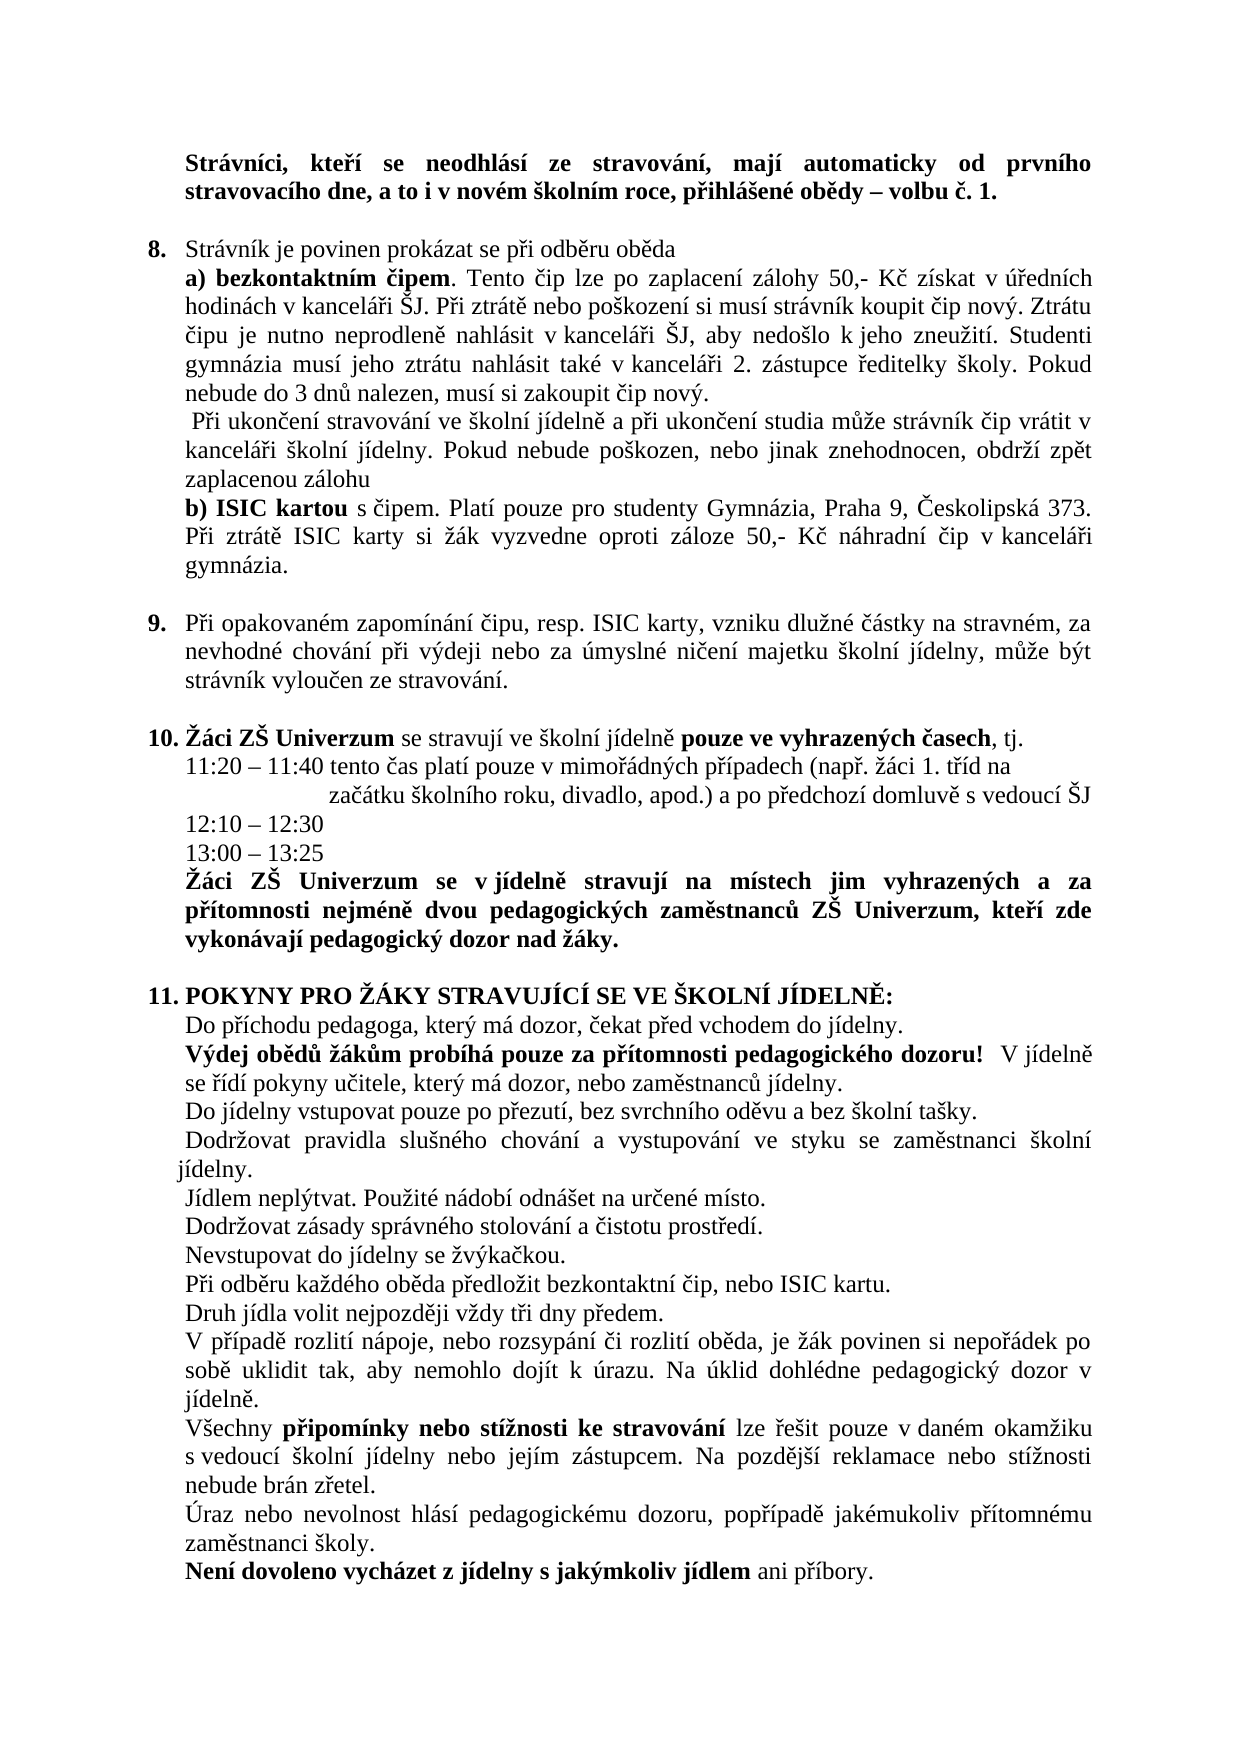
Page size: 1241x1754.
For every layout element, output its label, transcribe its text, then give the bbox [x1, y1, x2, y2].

text Strávníci, kteří se neodhlásí ze stravování, mají automaticky od prvního stravovacího dne, a to i v novém školním roce, přihlášené obědy – volbu č. 1. [148, 148, 1092, 205]
list Dodržovat pravidla slušného chování a vystupování ve styku se zaměstnanci školní jídelny. [177, 1125, 1092, 1183]
text 11:20 – 11:40 tento čas platí pouze v mimořádných případech (např. žáci 1. tříd na [148, 751, 1092, 780]
list Všechny připomínky nebo stížnosti ke stravování lze řešit pouze v daném okamžiku s vedoucí školní jídelny nebo jejím zástupcem. Na pozdější reklamace nebo stížnosti nebude brán zřetel. [185, 1413, 1092, 1499]
list V případě rozlití nápoje, nebo rozsypání či rozlití oběda, je žák povinen si nepořádek po sobě uklidit tak, aby nemohlo dojít k úrazu. Na úklid dohlédne pedagogický dozor v jídelně. [185, 1326, 1092, 1413]
list Jídlem neplýtvat. Použité nádobí odnášet na určené místo. [177, 1183, 1092, 1211]
text začátku školního roku, divadlo, apod.) a po předchozí domluvě s vedoucí ŠJ [148, 780, 1092, 809]
list Nevstupovat do jídelny se žvýkačkou. [177, 1240, 1092, 1269]
text Při ukončení stravování ve školní jídelně a při ukončení studia může strávník čip vrátit v kanceláři školní jídelny. Pokud nebude poškozen, nebo jinak znehodnocen, obdrží zpět zaplacenou zálohu [148, 406, 1092, 493]
text 10. Žáci ZŠ Univerzum se stravují ve školní jídelně pouze ve vyhrazených časech, tj. [148, 723, 1092, 751]
text 12:10 – 12:30 [148, 809, 1092, 838]
list Do příchodu pedagoga, který má dozor, čekat před vchodem do jídelny. [177, 1010, 1092, 1039]
list Při odběru každého oběda předložit bezkontaktní čip, nebo ISIC kartu. [177, 1269, 1092, 1298]
list Do jídelny vstupovat pouze po přezutí, bez svrchního oděvu a bez školní tašky. [177, 1096, 1092, 1125]
list Dodržovat zásady správného stolování a čistotu prostředí. [177, 1211, 1092, 1240]
text b) ISIC kartou s čipem. Platí pouze pro studenty Gymnázia, Praha 9, Českolipská 373. Při ztrátě ISIC karty si žák vyzvedne oproti záloze 50,- Kč náhradní čip v kanceláři gymnázia. [148, 493, 1092, 579]
list Není dovoleno vycházet z jídelny s jakýmkoliv jídlem ani příbory. [177, 1556, 1092, 1585]
text a) bezkontaktním čipem. Tento čip lze po zaplacení zálohy 50,- Kč získat v úředních hodinách v kanceláři ŠJ. Při ztrátě nebo poškození si musí strávník koupit čip nový. Ztrátu čipu je nutno neprodleně nahlásit v kanceláři ŠJ, aby nedošlo k jeho zneužití. Studenti gymnázia musí jeho ztrátu nahlásit také v kanceláři 2. zástupce ředitelky školy. Pokud nebude do 3 dnů nalezen, musí si zakoupit čip nový. [148, 263, 1092, 406]
text 9. Při opakovaném zapomínání čipu, resp. ISIC karty, vzniku dlužné částky na stravném, za nevhodné chování při výdeji nebo za úmyslné ničení majetku školní jídelny, může být strávník vyloučen ze stravování. [148, 608, 1092, 694]
list Výdej obědů žákům probíhá pouze za přítomnosti pedagogického dozoru! V jídelně se řídí pokyny učitele, který má dozor, nebo zaměstnanců jídelny. [185, 1039, 1092, 1096]
list Druh jídla volit nejpozději vždy tři dny předem. [177, 1298, 1092, 1326]
text Žáci ZŠ Univerzum se v jídelně stravují na místech jim vyhrazených a za přítomnosti nejméně dvou pedagogických zaměstnanců ZŠ Univerzum, kteří zde vykonávají pedagogický dozor nad žáky. [148, 866, 1092, 953]
list 11. POKYNY PRO ŽÁKY STRAVUJÍCÍ SE VE ŠKOLNÍ JÍDELNĚ: [148, 981, 1092, 1010]
text 13:00 – 13:25 [148, 838, 1092, 866]
text 8. Strávník je povinen prokázat se při odběru oběda [148, 234, 1092, 263]
list Úraz nebo nevolnost hlásí pedagogickému dozoru, popřípadě jakémukoliv přítomnému zaměstnanci školy. [185, 1499, 1092, 1556]
